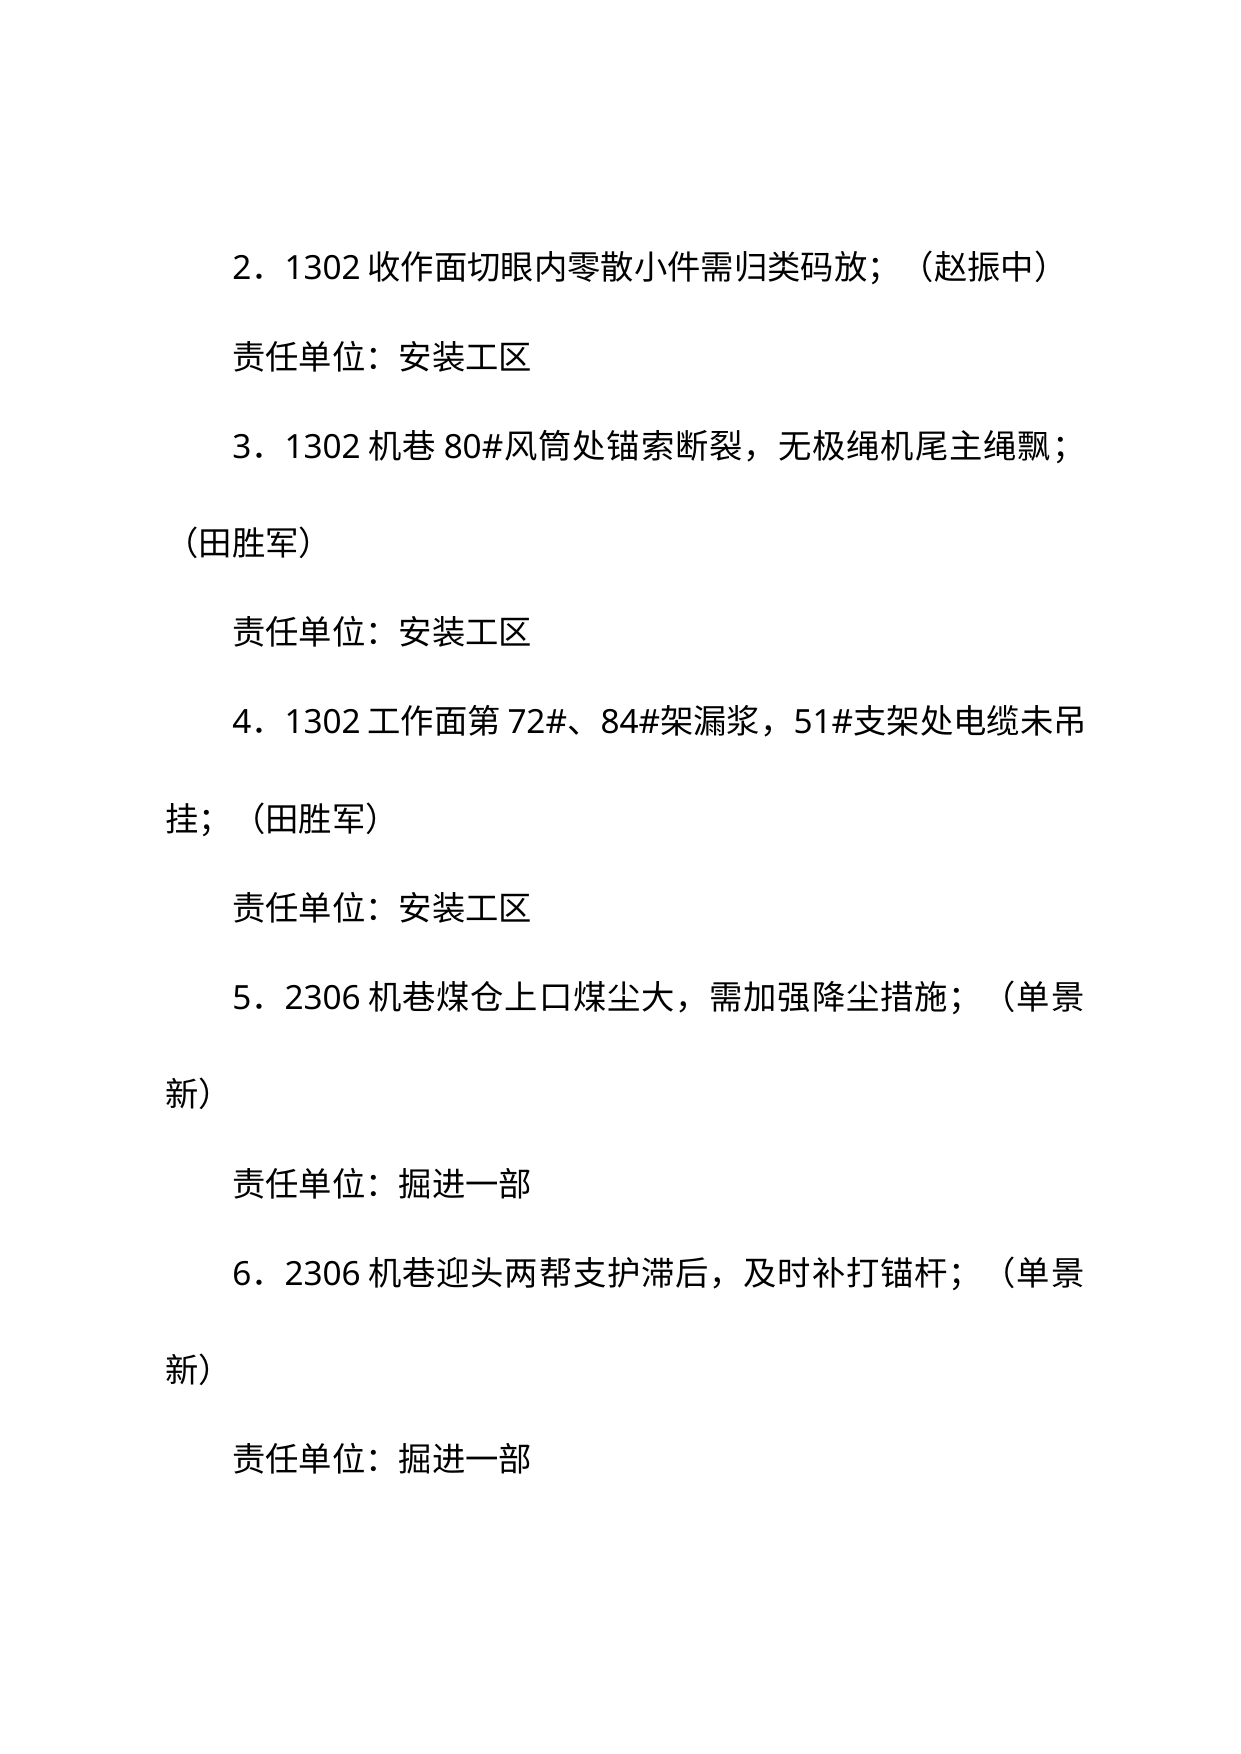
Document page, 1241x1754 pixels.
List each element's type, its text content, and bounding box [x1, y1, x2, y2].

list 1302机巷80#风筒处锚索断裂，无极绳机尾主绳飘；（田胜军） [165, 411, 1087, 574]
list 2306机巷迎头两帮支护滞后，及时补打锚杆；（单景新） [165, 1238, 1087, 1401]
list 责任单位：掘进一部 [165, 1424, 1087, 1489]
list 责任单位：安装工区 [165, 873, 1087, 938]
list 1302工作面第72#、84#架漏浆，51#支架处电缆未吊挂；（田胜军） [165, 687, 1087, 849]
list 2306机巷煤仓上口煤尘大，需加强降尘措施；（单景新） [165, 962, 1087, 1125]
list 责任单位：掘进一部 [165, 1149, 1087, 1214]
list 责任单位：安装工区 [165, 598, 1087, 663]
list 1302收作面切眼内零散小件需归类码放；（赵振中） [165, 233, 1087, 298]
list 责任单位：安装工区 [165, 322, 1087, 387]
